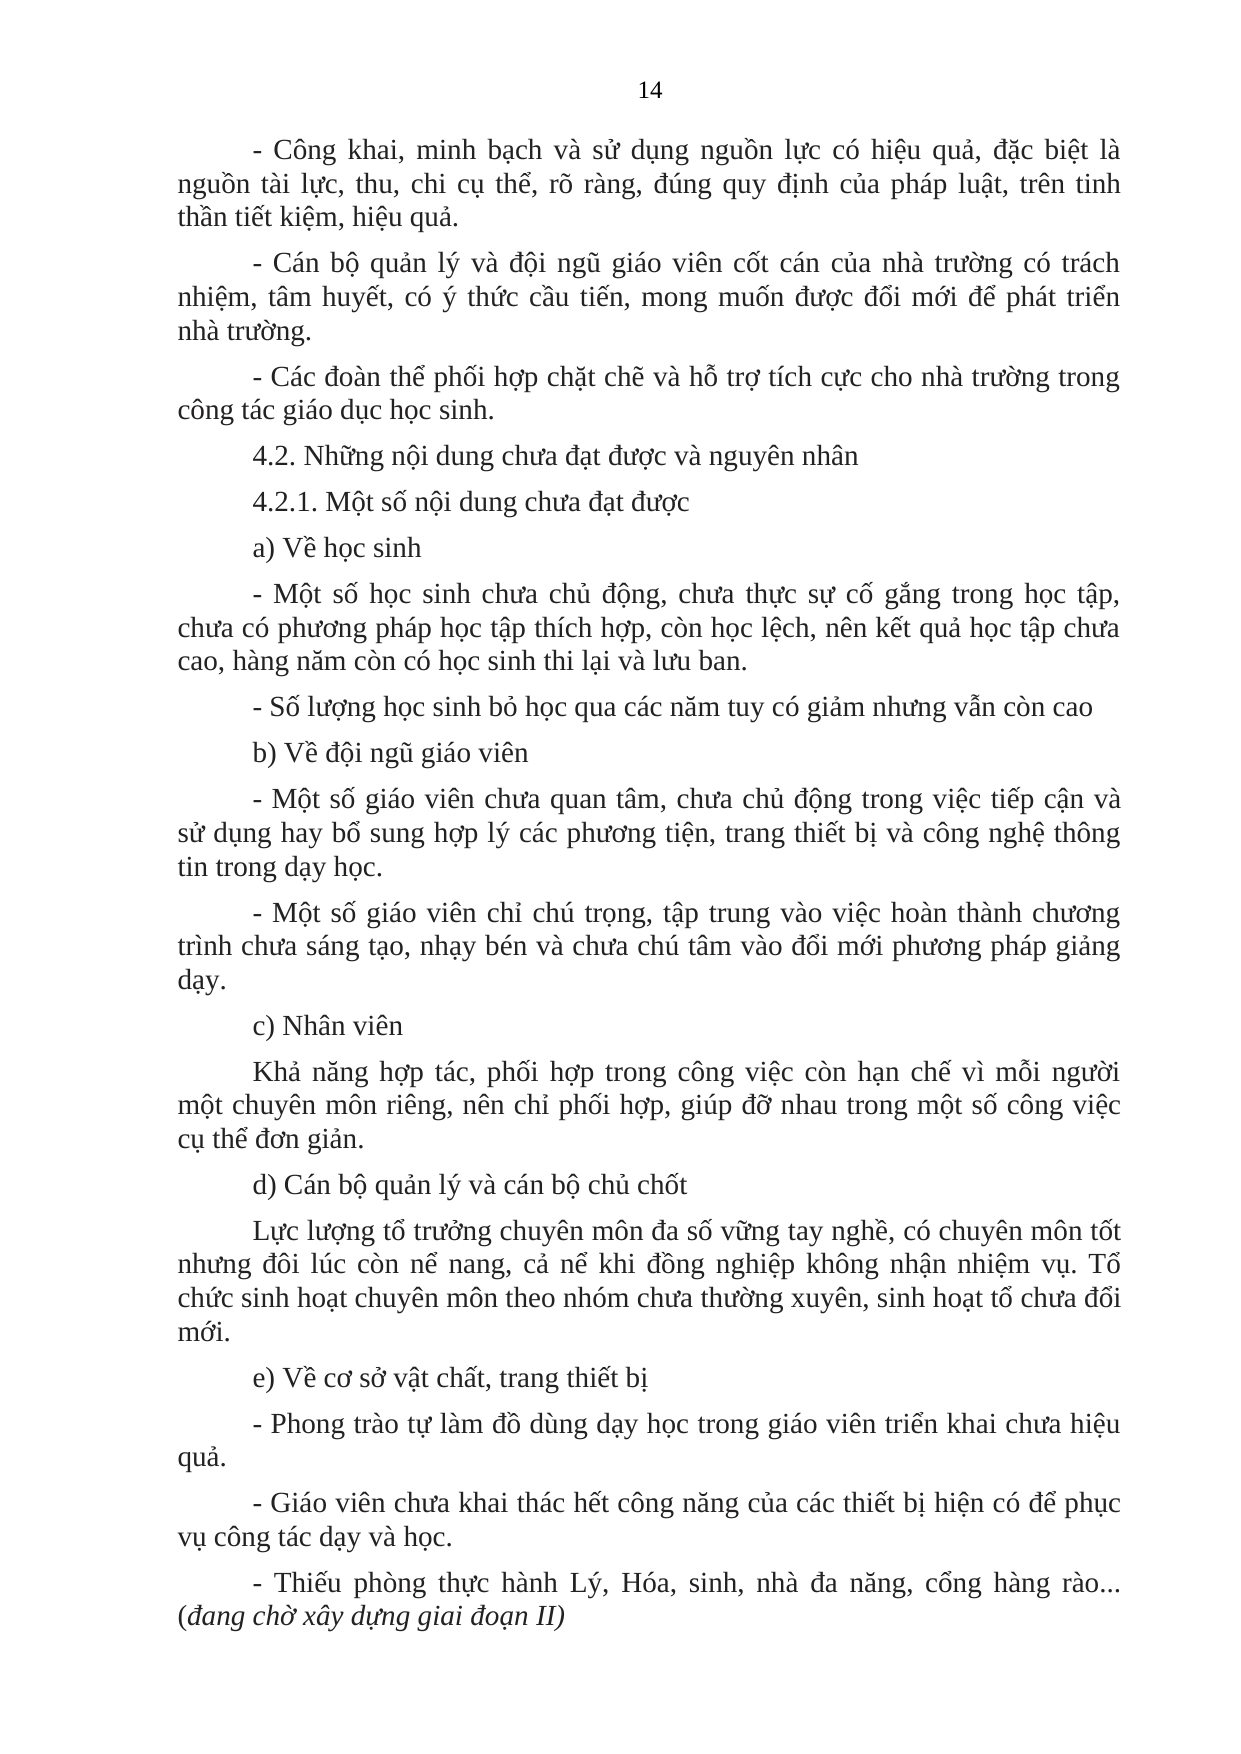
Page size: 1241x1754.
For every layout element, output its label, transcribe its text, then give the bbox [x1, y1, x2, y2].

text - Số lượng học sinh bỏ học qua các năm tuy có giảm nhưng vẫn còn cao [177, 689, 1122, 723]
text - Phong trào tự làm đồ dùng dạy học trong giáo viên triển khai chưa hiệu quả. [177, 1406, 1122, 1473]
text 4.2. Những nội dung chưa đạt được và nguyên nhân [177, 438, 1122, 472]
text b) Về đội ngũ giáo viên [177, 736, 1122, 769]
text a) Về học sinh [177, 530, 1122, 564]
text Lực lượng tổ trưởng chuyên môn đa số vững tay nghề, có chuyên môn tốt nhưng đôi lúc còn nể nang, cả nể khi đồng nghiệp không nhận nhiệm vụ. Tổ chức sinh hoạt chuyên môn theo nhóm chưa thường xuyên, sinh hoạt tổ chưa đổi mới. [177, 1213, 1122, 1347]
text - Công khai, minh bạch và sử dụng nguồn lực có hiệu quả, đặc biệt là nguồn tài lực, thu, chi cụ thể, rõ ràng, đúng quy định của pháp luật, trên tinh thần tiết kiệm, hiệu quả. [177, 132, 1122, 233]
text - Một số học sinh chưa chủ động, chưa thực sự cố gắng trong học tập, chưa có phương pháp học tập thích hợp, còn học lệch, nên kết quả học tập chưa cao, hàng năm còn có học sinh thi lại và lưu ban. [177, 576, 1122, 677]
text c) Nhân viên [177, 1008, 1122, 1041]
text - Một số giáo viên chỉ chú trọng, tập trung vào việc hoàn thành chương trình chưa sáng tạo, nhạy bén và chưa chú tâm vào đổi mới phương pháp giảng dạy. [177, 895, 1122, 995]
text - Thiếu phòng thực hành Lý, Hóa, sinh, nhà đa năng, cổng hàng rào... (đang chờ xây dựng giai đoạn II) [177, 1565, 1122, 1632]
text - Giáo viên chưa khai thác hết công năng của các thiết bị hiện có để phục vụ công tác dạy và học. [177, 1485, 1122, 1552]
text 4.2.1. Một số nội dung chưa đạt được [177, 484, 1122, 518]
text e) Về cơ sở vật chất, trang thiết bị [177, 1360, 1122, 1393]
text - Các đoàn thể phối hợp chặt chẽ và hỗ trợ tích cực cho nhà trường trong công tác giáo dục học sinh. [177, 359, 1122, 426]
text Khả năng hợp tác, phối hợp trong công việc còn hạn chế vì mỗi người một chuyên môn riêng, nên chỉ phối hợp, giúp đỡ nhau trong một số công việc cụ thể đơn giản. [177, 1054, 1122, 1154]
text - Cán bộ quản lý và đội ngũ giáo viên cốt cán của nhà trường có trách nhiệm, tâm huyết, có ý thức cầu tiến, mong muốn được đổi mới để phát triển nhà trường. [177, 246, 1122, 346]
text - Một số giáo viên chưa quan tâm, chưa chủ động trong việc tiếp cận và sử dụng hay bổ sung hợp lý các phương tiện, trang thiết bị và công nghệ thông tin trong dạy học. [177, 782, 1122, 882]
text d) Cán bộ quản lý và cán bộ chủ chốt [177, 1167, 1122, 1201]
